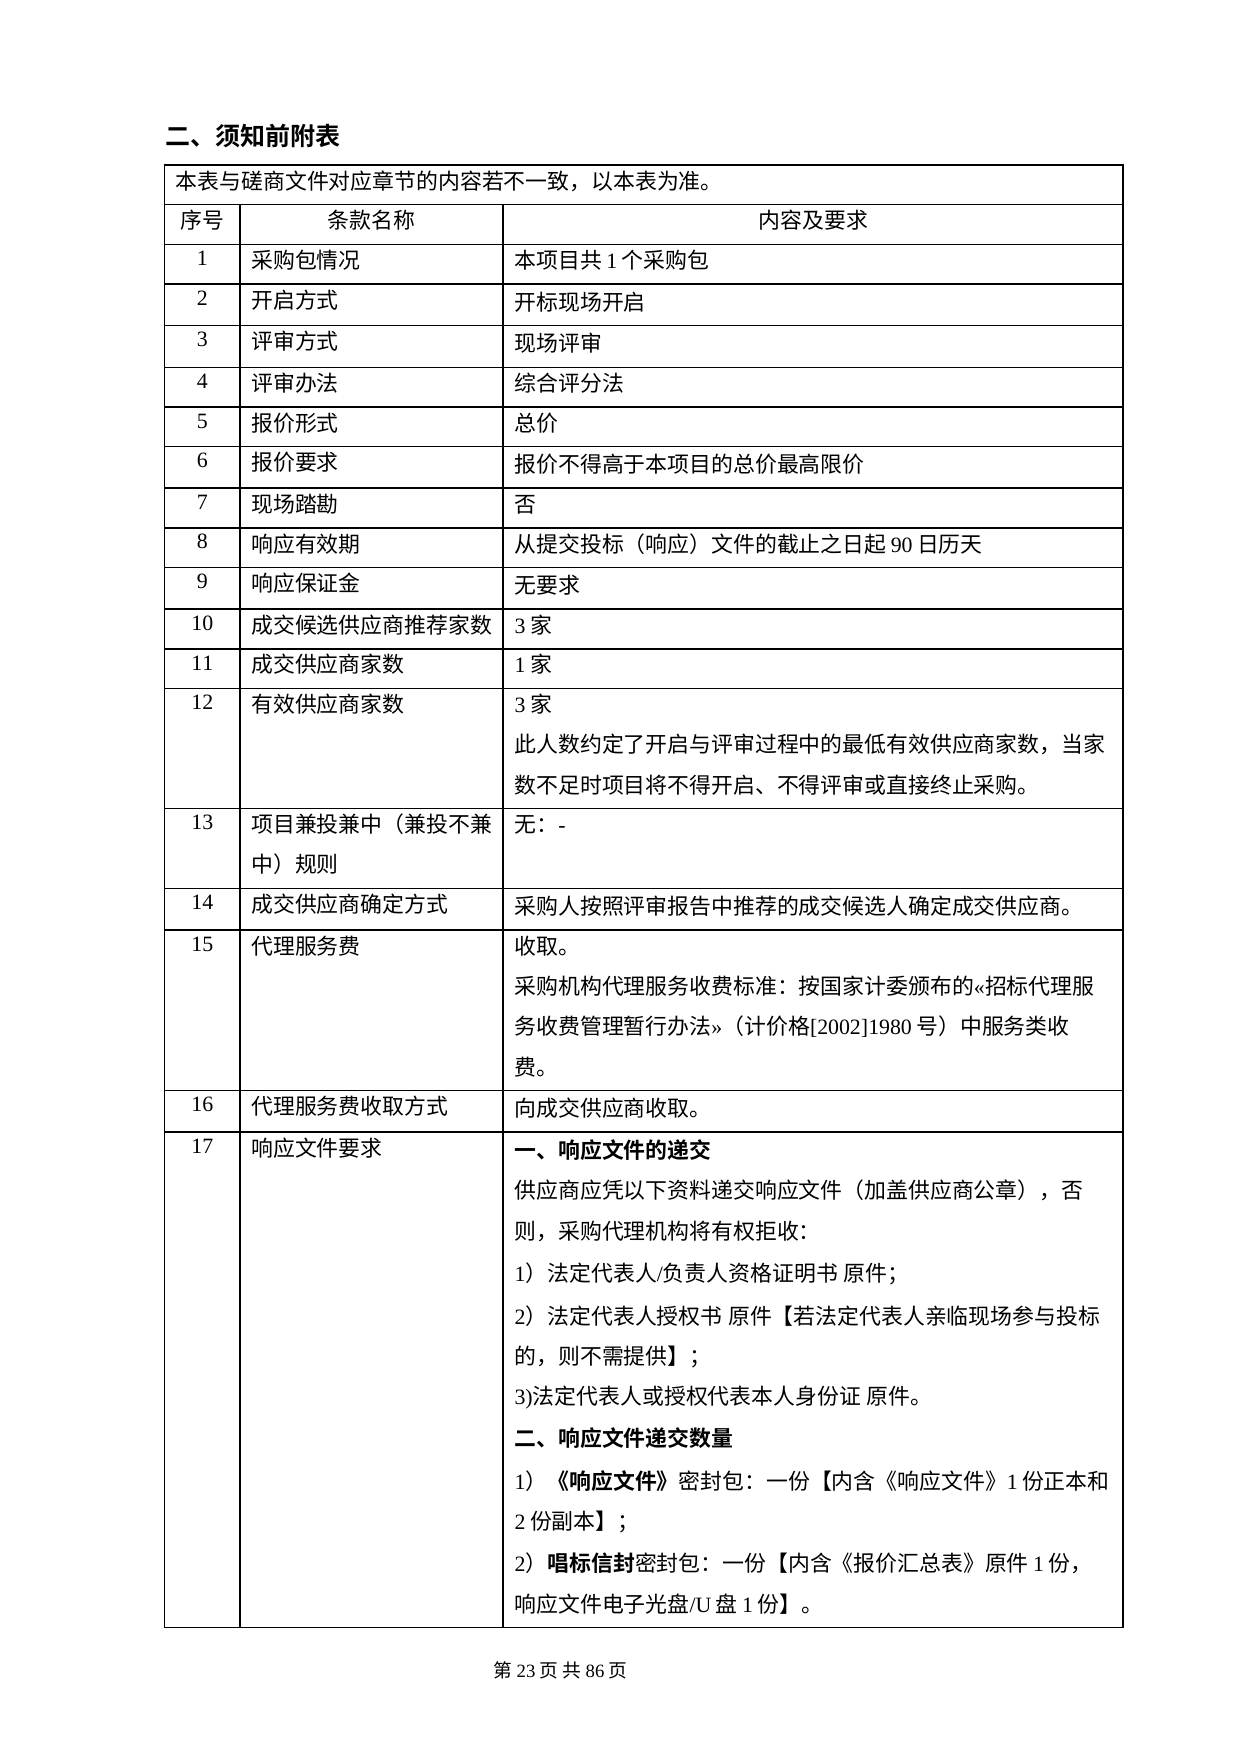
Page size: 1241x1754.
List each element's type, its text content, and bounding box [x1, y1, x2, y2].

table_cell 无要求 [504, 568, 1122, 608]
table_cell 从提交投标（响应）文件的截止之日起90日历天 [504, 529, 1122, 567]
table_cell 代理服务费 [241, 931, 502, 1089]
table_cell 成交供应商家数 [241, 650, 502, 688]
table_cell 3家 [504, 610, 1122, 648]
table_cell 采购包情况 [241, 245, 502, 283]
table_cell 5 [165, 408, 239, 446]
table_cell 8 [165, 529, 239, 567]
table_cell 响应有效期 [241, 529, 502, 567]
table_cell 2 [165, 285, 239, 325]
table_cell 9 [165, 568, 239, 608]
text 二、须知前附表 [165, 118, 1122, 152]
table_cell 总价 [504, 408, 1122, 446]
table_cell 1 [165, 245, 239, 283]
table_cell 16 [165, 1091, 239, 1131]
table_cell 3 [165, 326, 239, 366]
table_cell 内容及要求 [504, 205, 1122, 243]
table_cell 评审办法 [241, 368, 502, 406]
table_cell 10 [165, 610, 239, 648]
table_cell 否 [504, 489, 1122, 527]
table_cell 3家 此人数约定了开启与评审过程中的最低有效供应商家数，当家数不足时项目将不得开启、不得评审或直接终止采购。 [504, 689, 1122, 808]
table_cell 序号 [165, 205, 239, 243]
table_cell 有效供应商家数 [241, 689, 502, 808]
table_cell 响应保证金 [241, 568, 502, 608]
table_cell 报价要求 [241, 447, 502, 487]
table_cell 15 [165, 931, 239, 1089]
table_cell 向成交供应商收取。 [504, 1091, 1122, 1131]
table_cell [504, 1133, 1122, 1627]
table_cell 条款名称 [241, 205, 502, 243]
table_cell 成交供应商确定方式 [241, 889, 502, 929]
table_cell 代理服务费收取方式 [241, 1091, 502, 1131]
table_cell 4 [165, 368, 239, 406]
table_cell 13 [165, 809, 239, 888]
table_cell 响应文件要求 [241, 1133, 502, 1627]
table_cell 采购人按照评审报告中推荐的成交候选人确定成交供应商。 [504, 889, 1122, 929]
table_cell 本项目共1个采购包 [504, 245, 1122, 283]
table_cell 6 [165, 447, 239, 487]
table_cell 项目兼投兼中（兼投不兼中）规则 [241, 809, 502, 888]
table_cell 成交候选供应商推荐家数 [241, 610, 502, 648]
table_cell 14 [165, 889, 239, 929]
table_cell 现场评审 [504, 326, 1122, 366]
table_cell 收取。 采购机构代理服务收费标准：按国家计委颁布的«招标代理服务收费管理暂行办法»（计价格[2002]1980号）中服务类收费。 [504, 931, 1122, 1089]
table_cell 1家 [504, 650, 1122, 688]
table_cell 7 [165, 489, 239, 527]
table_cell 11 [165, 650, 239, 688]
table_cell 开标现场开启 [504, 285, 1122, 325]
table_cell 无：- [504, 809, 1122, 888]
table_cell 12 [165, 689, 239, 808]
table_cell 报价不得高于本项目的总价最高限价 [504, 447, 1122, 487]
table_cell 现场踏勘 [241, 489, 502, 527]
table_cell 报价形式 [241, 408, 502, 446]
table_cell 开启方式 [241, 285, 502, 325]
table_cell 综合评分法 [504, 368, 1122, 406]
table_cell 评审方式 [241, 326, 502, 366]
table_cell 17 [165, 1133, 239, 1627]
table_header 本表与磋商文件对应章节的内容若不一致，以本表为准。 [165, 166, 1122, 204]
